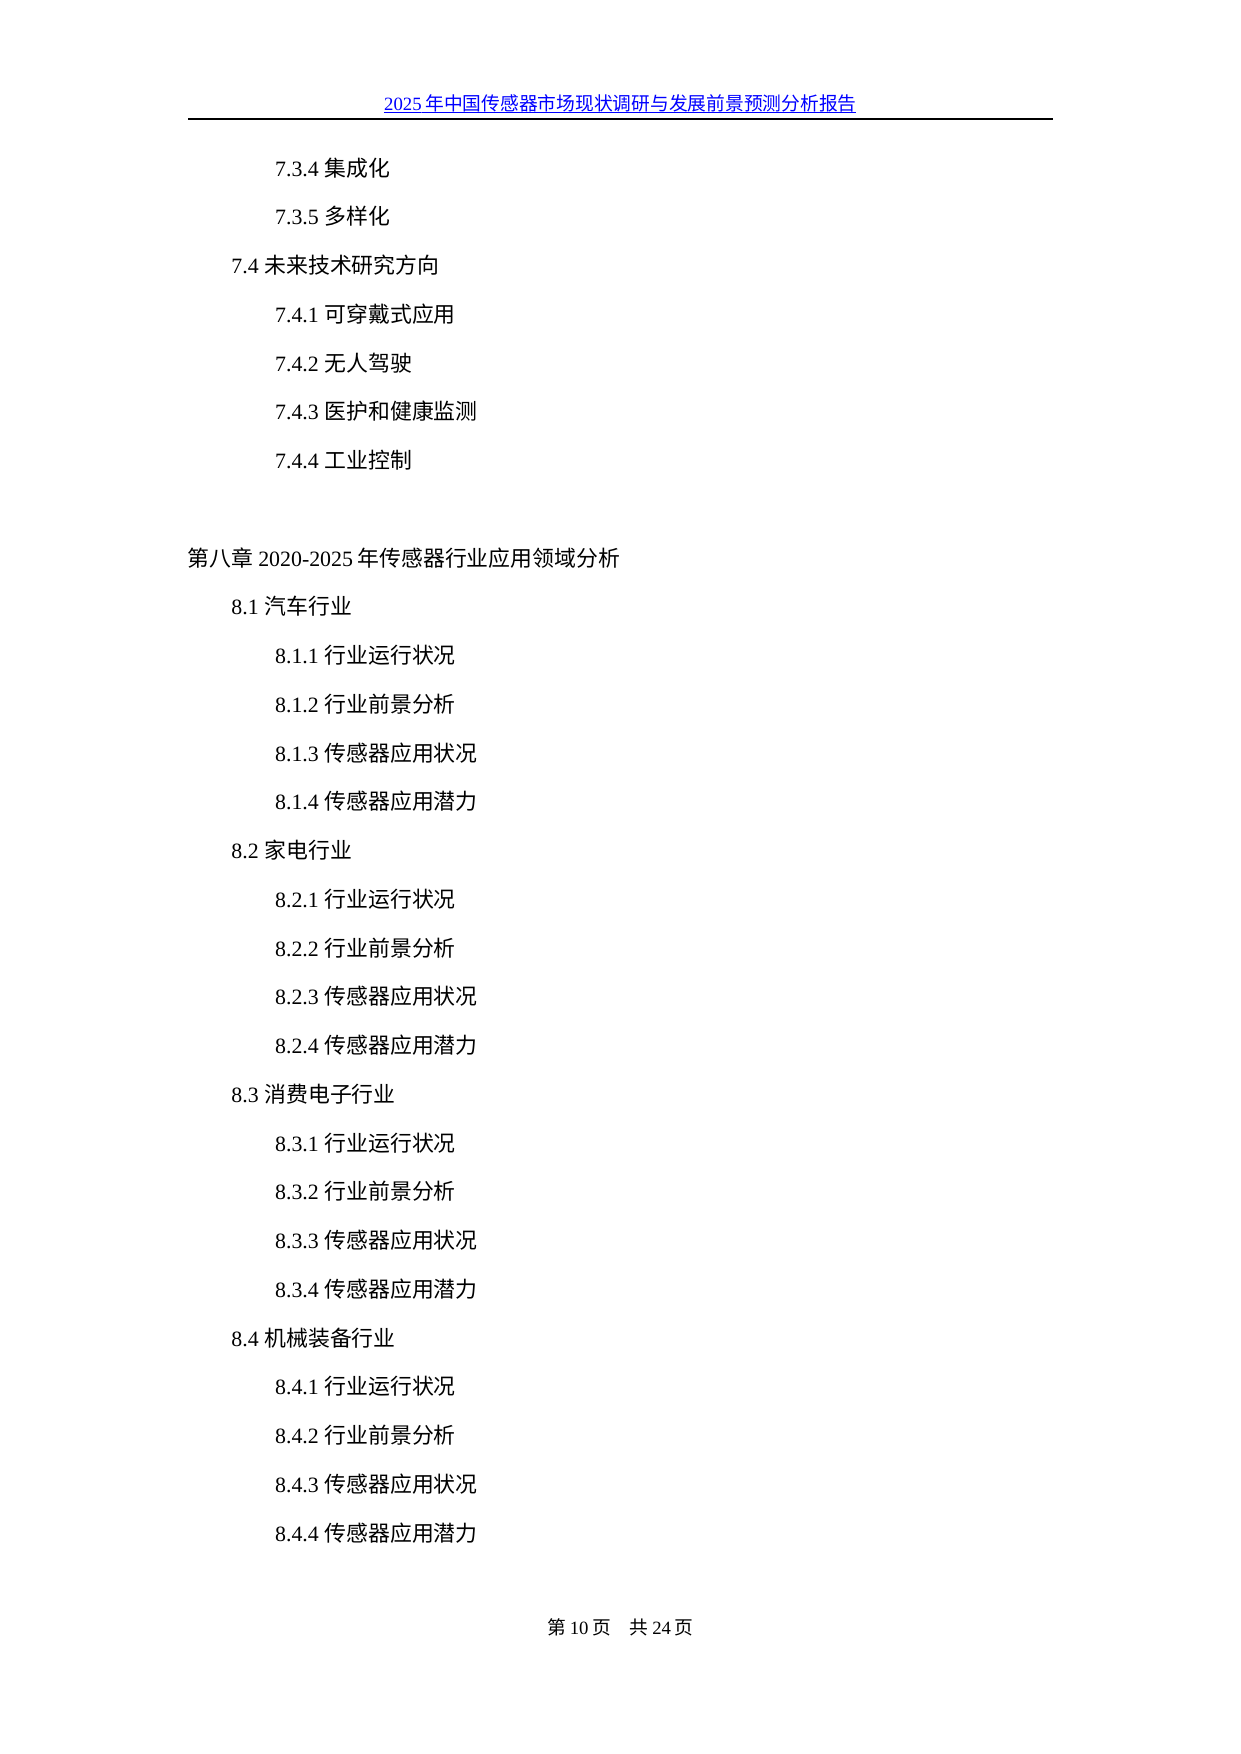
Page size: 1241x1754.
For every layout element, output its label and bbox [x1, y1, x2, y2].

text [187, 150, 1053, 1548]
